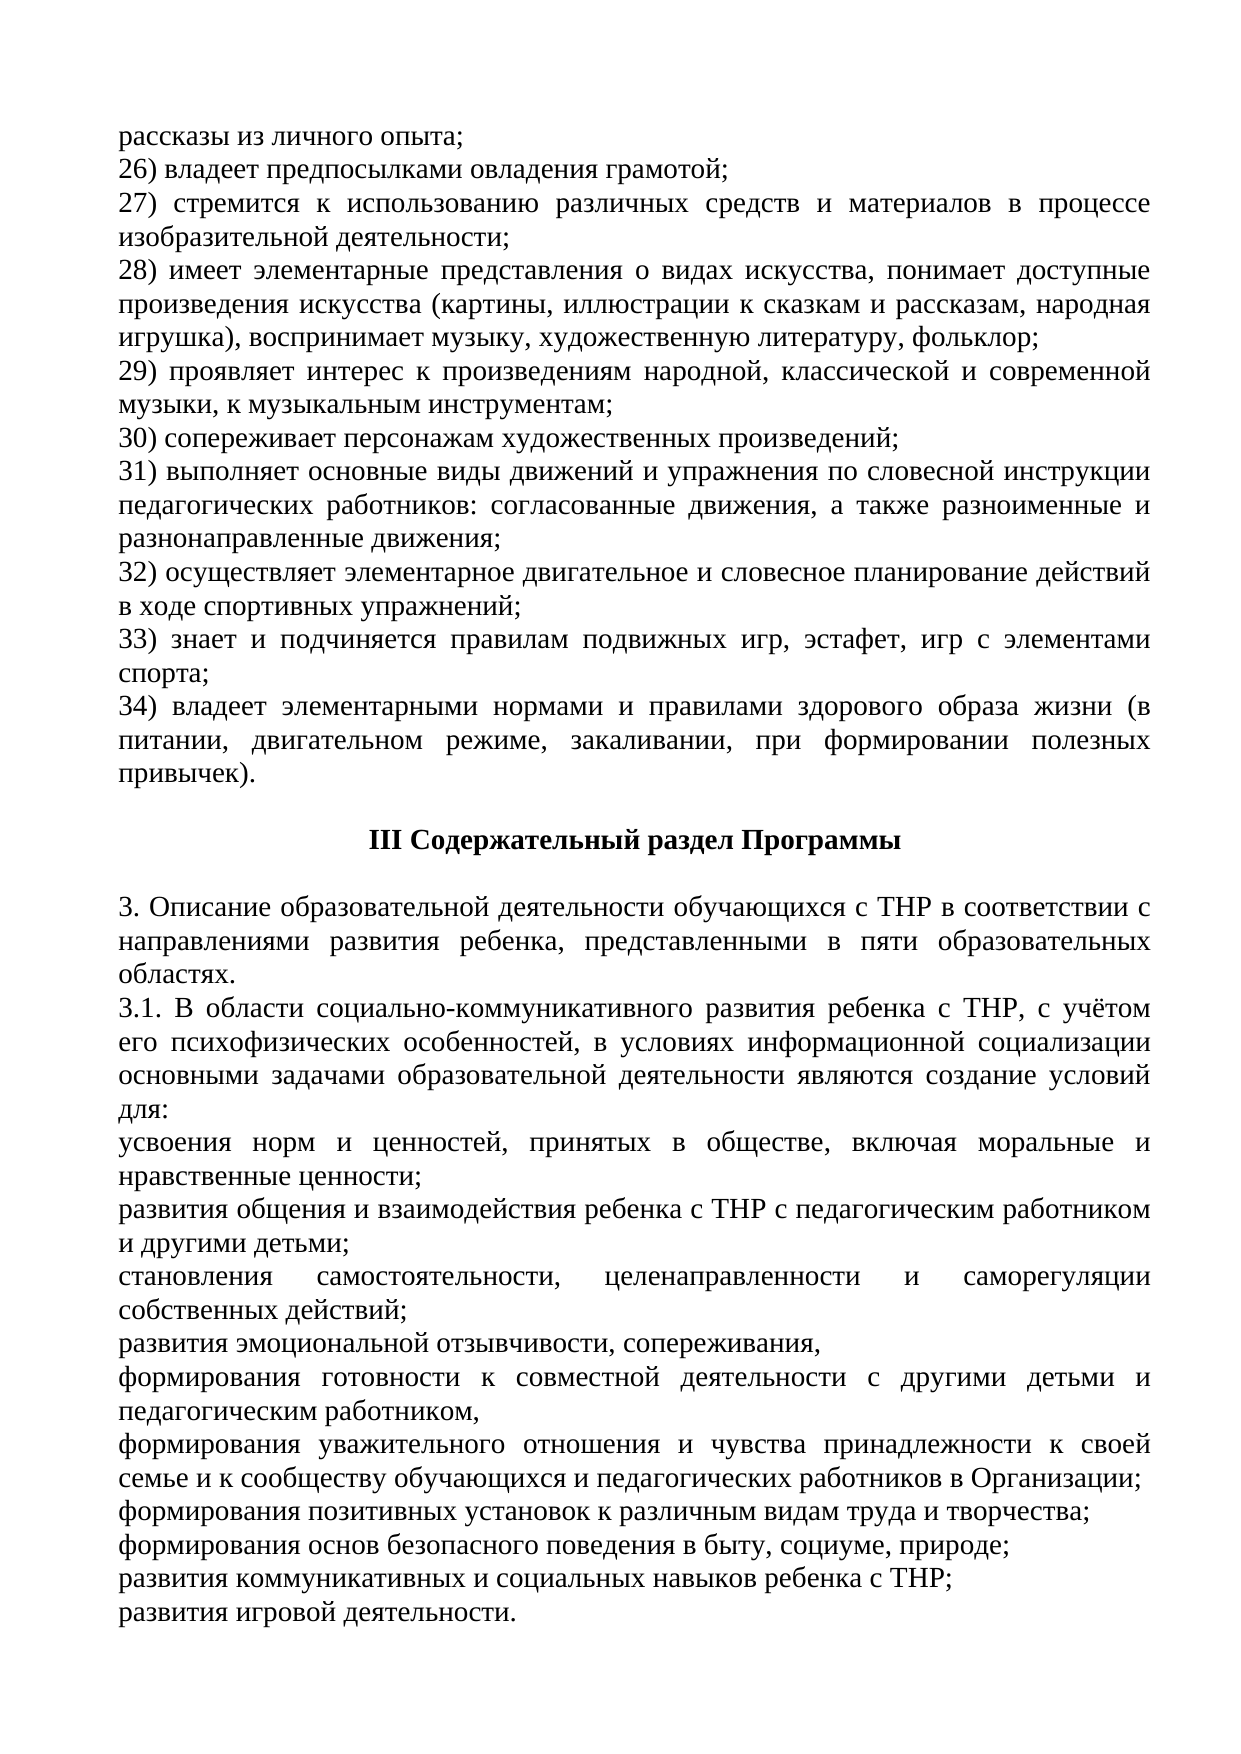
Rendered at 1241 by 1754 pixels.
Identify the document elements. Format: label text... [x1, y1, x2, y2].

text усвоения норм и ценностей, принятых в обществе, включая моральные и нравственные ценности; [118, 1124, 1152, 1191]
text 34) владеет элементарными нормами и правилами здорового образа жизни (в питании, двигательном режиме, закаливании, при формировании полезных привычек). [118, 688, 1152, 789]
text 3. Описание образовательной деятельности обучающихся с ТНР в соответствии с направлениями развития ребенка, представленными в пяти образовательных областях. [118, 889, 1152, 990]
text развития эмоциональной отзывчивости, сопереживания, [118, 1326, 1152, 1359]
text 32) осуществляет элементарное двигательное и словесное планирование действий в ходе спортивных упражнений; [118, 554, 1152, 621]
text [118, 118, 1152, 152]
text развития общения и взаимодействия ребенка с ТНР с педагогическим работником и другими детьми; [118, 1191, 1152, 1258]
text 29) проявляет интерес к произведениям народной, классической и современной музыки, к музыкальным инструментам; [118, 353, 1152, 420]
text 3.1. В области социально-коммуникативного развития ребенка с ТНР, с учётом его психофизических особенностей, в условиях информационной социализации основными задачами образовательной деятельности являются создание условий для: [118, 990, 1152, 1124]
text становления самостоятельности, целенаправленности и саморегуляции собственных действий; [118, 1258, 1152, 1326]
text 31) выполняет основные виды движений и упражнения по словесной инструкции педагогических работников: согласованные движения, а также разноименные и разнонаправленные движения; [118, 453, 1152, 554]
text формирования уважительного отношения и чувства принадлежности к своей семье и к сообществу обучающихся и педагогических работников в Организации; [118, 1426, 1152, 1493]
text развития игровой деятельности. [118, 1594, 1152, 1627]
text развития коммуникативных и социальных навыков ребенка с ТНР; [118, 1560, 1152, 1594]
text 33) знает и подчиняется правилам подвижных игр, эстафет, игр с элементами спорта; [118, 621, 1152, 688]
text 28) имеет элементарные представления о видах искусства, понимает доступные произведения искусства (картины, иллюстрации к сказкам и рассказам, народная игрушка), воспринимает музыку, художественную литературу, фольклор; [118, 252, 1152, 353]
text 26) владеет предпосылками овладения грамотой; [118, 152, 1152, 185]
text 27) стремится к использованию различных средств и материалов в процессе изобразительной деятельности; [118, 185, 1152, 252]
text формирования готовности к совместной деятельности с другими детьми и педагогическим работником, [118, 1359, 1152, 1426]
text 30) сопереживает персонажам художественных произведений; [118, 420, 1152, 453]
text формирования позитивных установок к различным видам труда и творчества; [118, 1493, 1152, 1527]
text формирования основ безопасного поведения в быту, социуме, природе; [118, 1527, 1152, 1560]
text III Содержательный раздел Программы [118, 822, 1152, 856]
